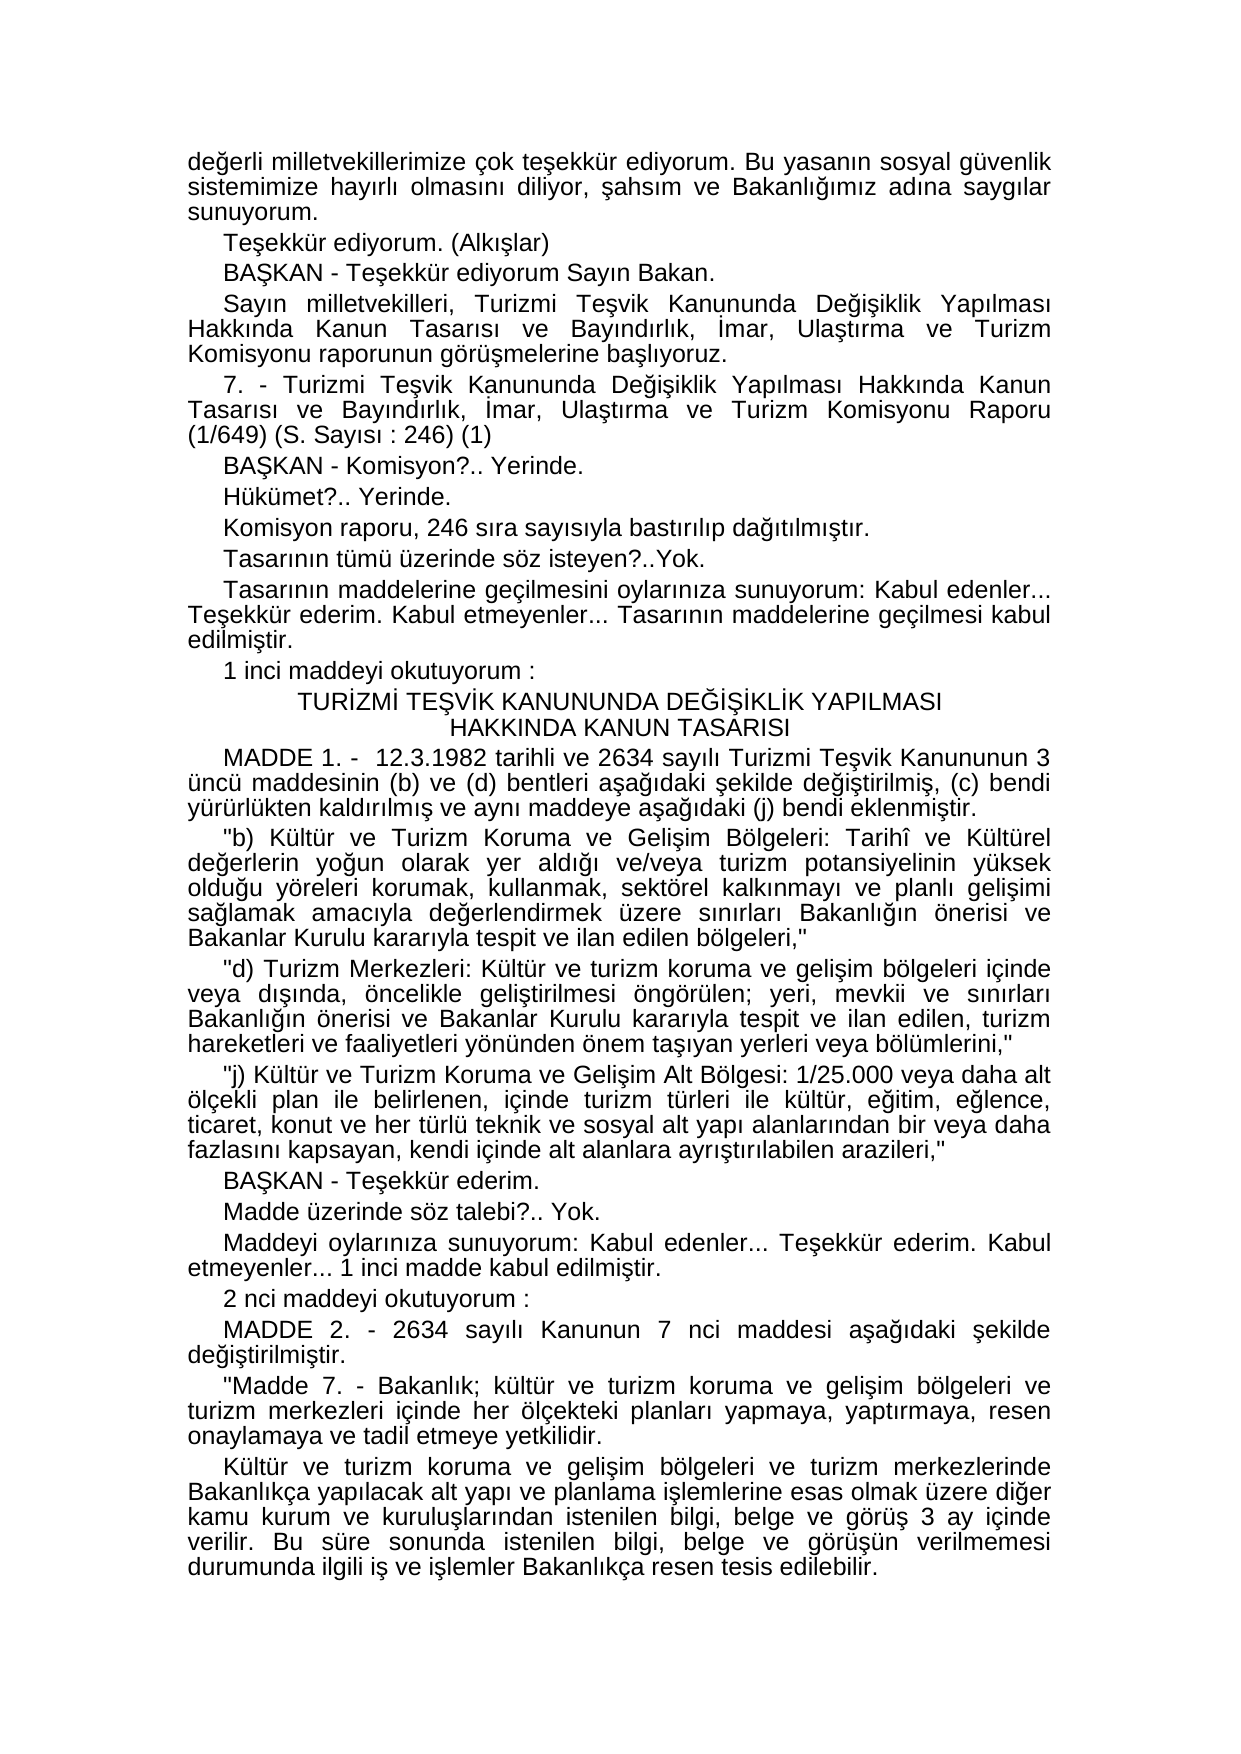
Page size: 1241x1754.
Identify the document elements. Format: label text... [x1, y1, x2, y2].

text Komisyon raporu, 246 sıra sayısıyla bastırılıp dağıtılmıştır. [187, 517, 1053, 542]
text BAŞKAN - Teşekkür ederim. [187, 1170, 1053, 1195]
text "Madde 7. - Bakanlık; kültür ve turizm koruma ve gelişim bölgeleri ve turizm merkezleri içinde her ölçekteki planları yapmaya, yaptırmaya, resen onaylamaya ve tadil etmeye yetkilidir. [187, 1374, 1053, 1449]
text "j) Kültür ve Turizm Koruma ve Gelişim Alt Bölgesi: 1/25.000 veya daha alt ölçekli plan ile belirlenen, içinde turizm türleri ile kültür, eğitim, eğlence, ticaret, konut ve her türlü teknik ve sosyal alt yapı alanlarından bir veya daha fazlasını kapsayan, kendi içinde alt alanlara ayrıştırılabilen arazileri," [187, 1064, 1053, 1164]
text BAŞKAN - Komisyon?.. Yerinde. [187, 455, 1053, 480]
text "d) Turizm Merkezleri: Kültür ve turizm koruma ve gelişim bölgeleri içinde veya dışında, öncelikle geliştirilmesi öngörülen; yeri, mevkii ve sınırları Bakanlığın önerisi ve Bakanlar Kurulu kararıyla tespit ve ilan edilen, turizm hareketleri ve faaliyetleri yönünden önem taşıyan yerleri veya bölümlerini," [187, 958, 1053, 1058]
text Sayın milletvekilleri, Turizmi Teşvik Kanununda Değişiklik Yapılması Hakkında Kanun Tasarısı ve Bayındırlık, İmar, Ulaştırma ve Turizm Komisyonu raporunun görüşmelerine başlıyoruz. [187, 293, 1053, 368]
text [187, 150, 1053, 225]
text Hükümet?.. Yerinde. [187, 486, 1053, 511]
text 7. - Turizmi Teşvik Kanununda Değişiklik Yapılması Hakkında Kanun Tasarısı ve Bayındırlık, İmar, Ulaştırma ve Turizm Komisyonu Raporu (1/649) (S. Sayısı : 246) (1) [187, 374, 1053, 449]
text HAKKINDA KANUN TASARISI [187, 721, 1053, 740]
text MADDE 1. - 12.3.1982 tarihli ve 2634 sayılı Turizmi Teşvik Kanununun 3 üncü maddesinin (b) ve (d) bentleri aşağıdaki şekilde değiştirilmiş, (c) bendi yürürlükten kaldırılmış ve aynı maddeye aşağıdaki (j) bendi eklenmiştir. [187, 746, 1053, 821]
text Tasarının tümü üzerinde söz isteyen?..Yok. [187, 547, 1053, 572]
text BAŞKAN - Teşekkür ediyorum Sayın Bakan. [187, 262, 1053, 287]
text "b) Kültür ve Turizm Koruma ve Gelişim Bölgeleri: Tarihî ve Kültürel değerlerin yoğun olarak yer aldığı ve/veya turizm potansiyelinin yüksek olduğu yöreleri korumak, kullanmak, sektörel kalkınmayı ve planlı gelişimi sağlamak amacıyla değerlendirmek üzere sınırları Bakanlığın önerisi ve Bakanlar Kurulu kararıyla tespit ve ilan edilen bölgeleri," [187, 827, 1053, 952]
text Kültür ve turizm koruma ve gelişim bölgeleri ve turizm merkezlerinde Bakanlıkça yapılacak alt yapı ve planlama işlemlerine esas olmak üzere diğer kamu kurum ve kuruluşlarından istenilen bilgi, belge ve görüş 3 ay içinde verilir. Bu süre sonunda istenilen bilgi, belge ve görüşün verilmemesi durumunda ilgili iş ve işlemler Bakanlıkça resen tesis edilebilir. [187, 1455, 1053, 1580]
text TURİZMİ TEŞVİK KANUNUNDA DEĞİŞİKLİK YAPILMASI [187, 690, 1053, 715]
text MADDE 2. - 2634 sayılı Kanunun 7 nci maddesi aşağıdaki şekilde değiştirilmiştir. [187, 1318, 1053, 1368]
text Teşekkür ediyorum. (Alkışlar) [187, 231, 1053, 256]
text Tasarının maddelerine geçilmesini oylarınıza sunuyorum: Kabul edenler... Teşekkür ederim. Kabul etmeyenler... Tasarının maddelerine geçilmesi kabul edilmiştir. [187, 578, 1053, 653]
text Madde üzerinde söz talebi?.. Yok. [187, 1201, 1053, 1226]
text 1 inci maddeyi okutuyorum : [187, 659, 1053, 684]
text Maddeyi oylarınıza sunuyorum: Kabul edenler... Teşekkür ederim. Kabul etmeyenler... 1 inci madde kabul edilmiştir. [187, 1232, 1053, 1282]
text 2 nci maddeyi okutuyorum : [187, 1287, 1053, 1312]
